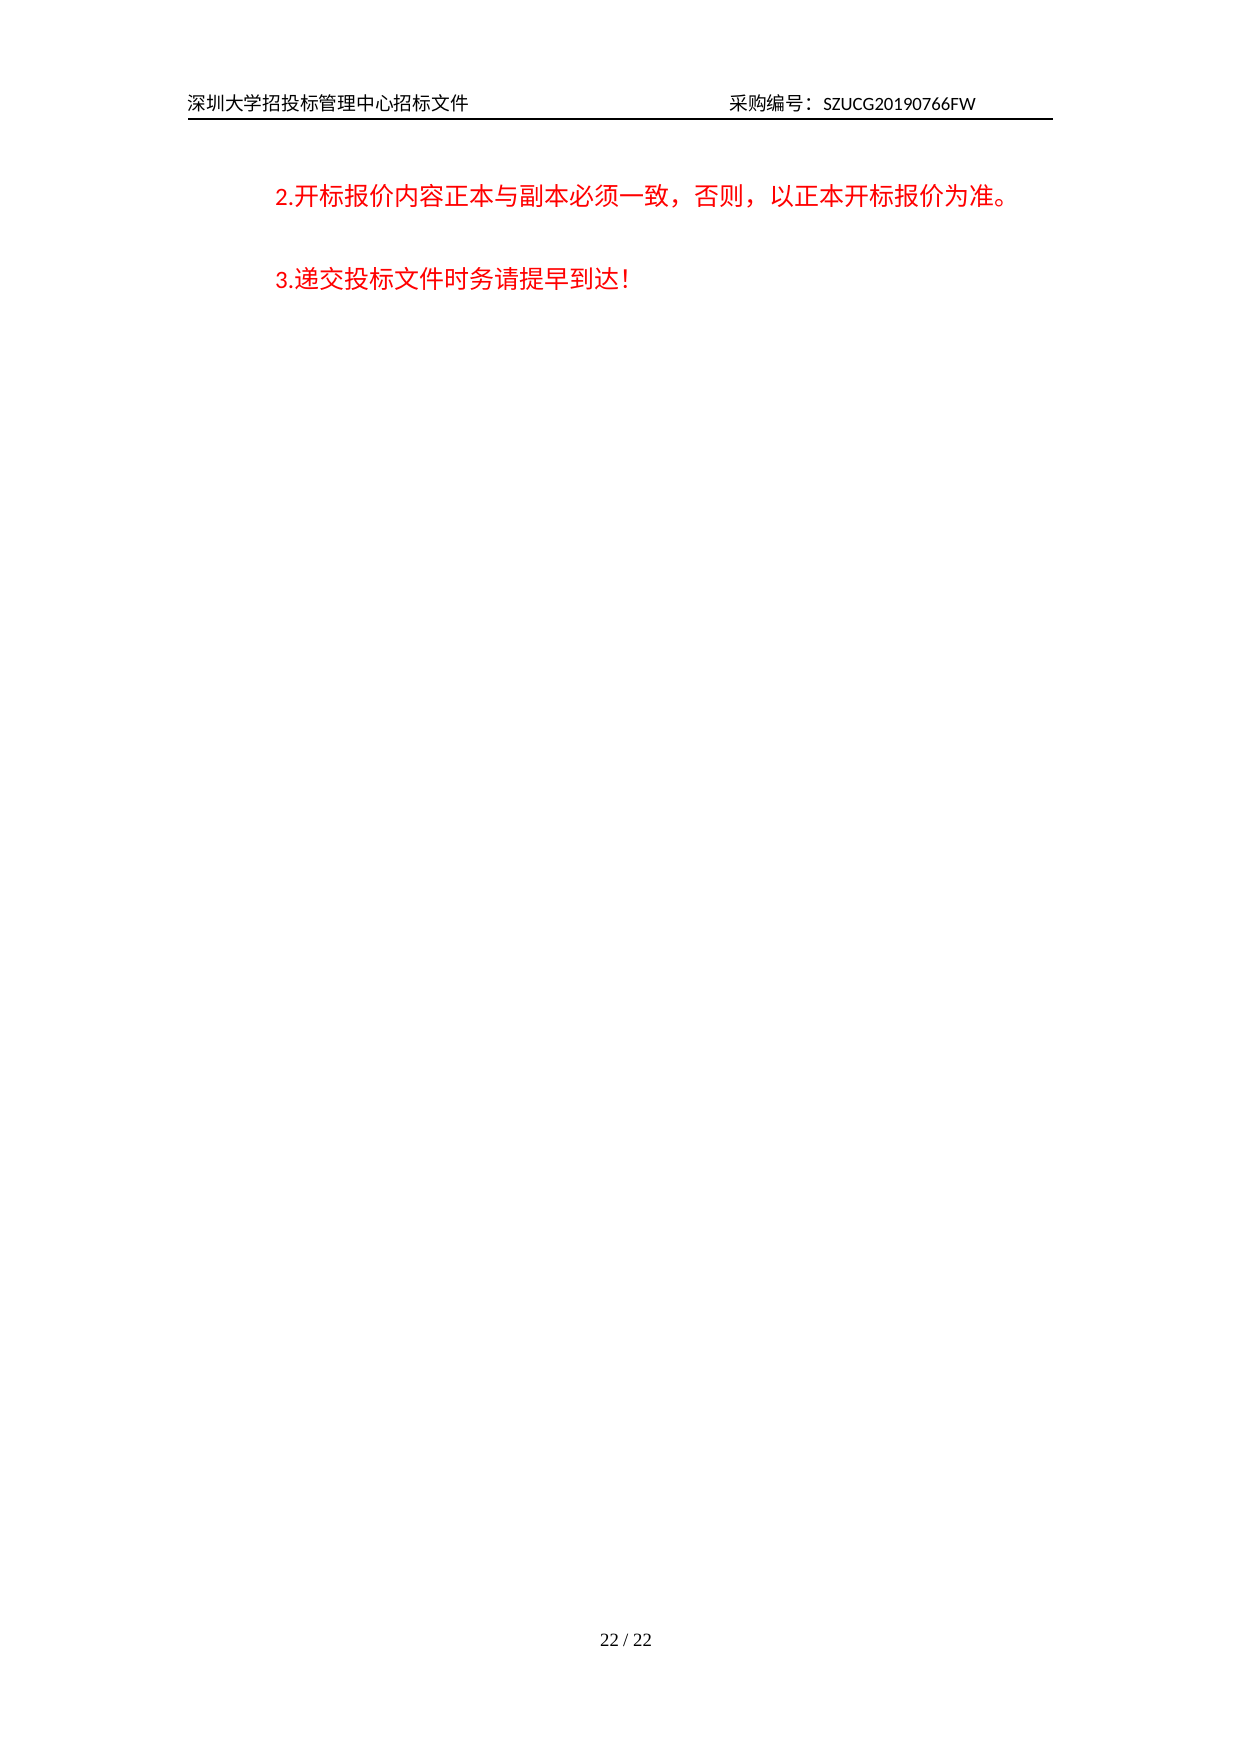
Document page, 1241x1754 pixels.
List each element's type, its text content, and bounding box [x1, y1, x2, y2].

text 2.开标报价内容正本与副本必须一致，否则，以正本开标报价为准。 [275, 162, 1053, 227]
text 3.递交投标文件时务请提早到达！ [275, 245, 1053, 310]
